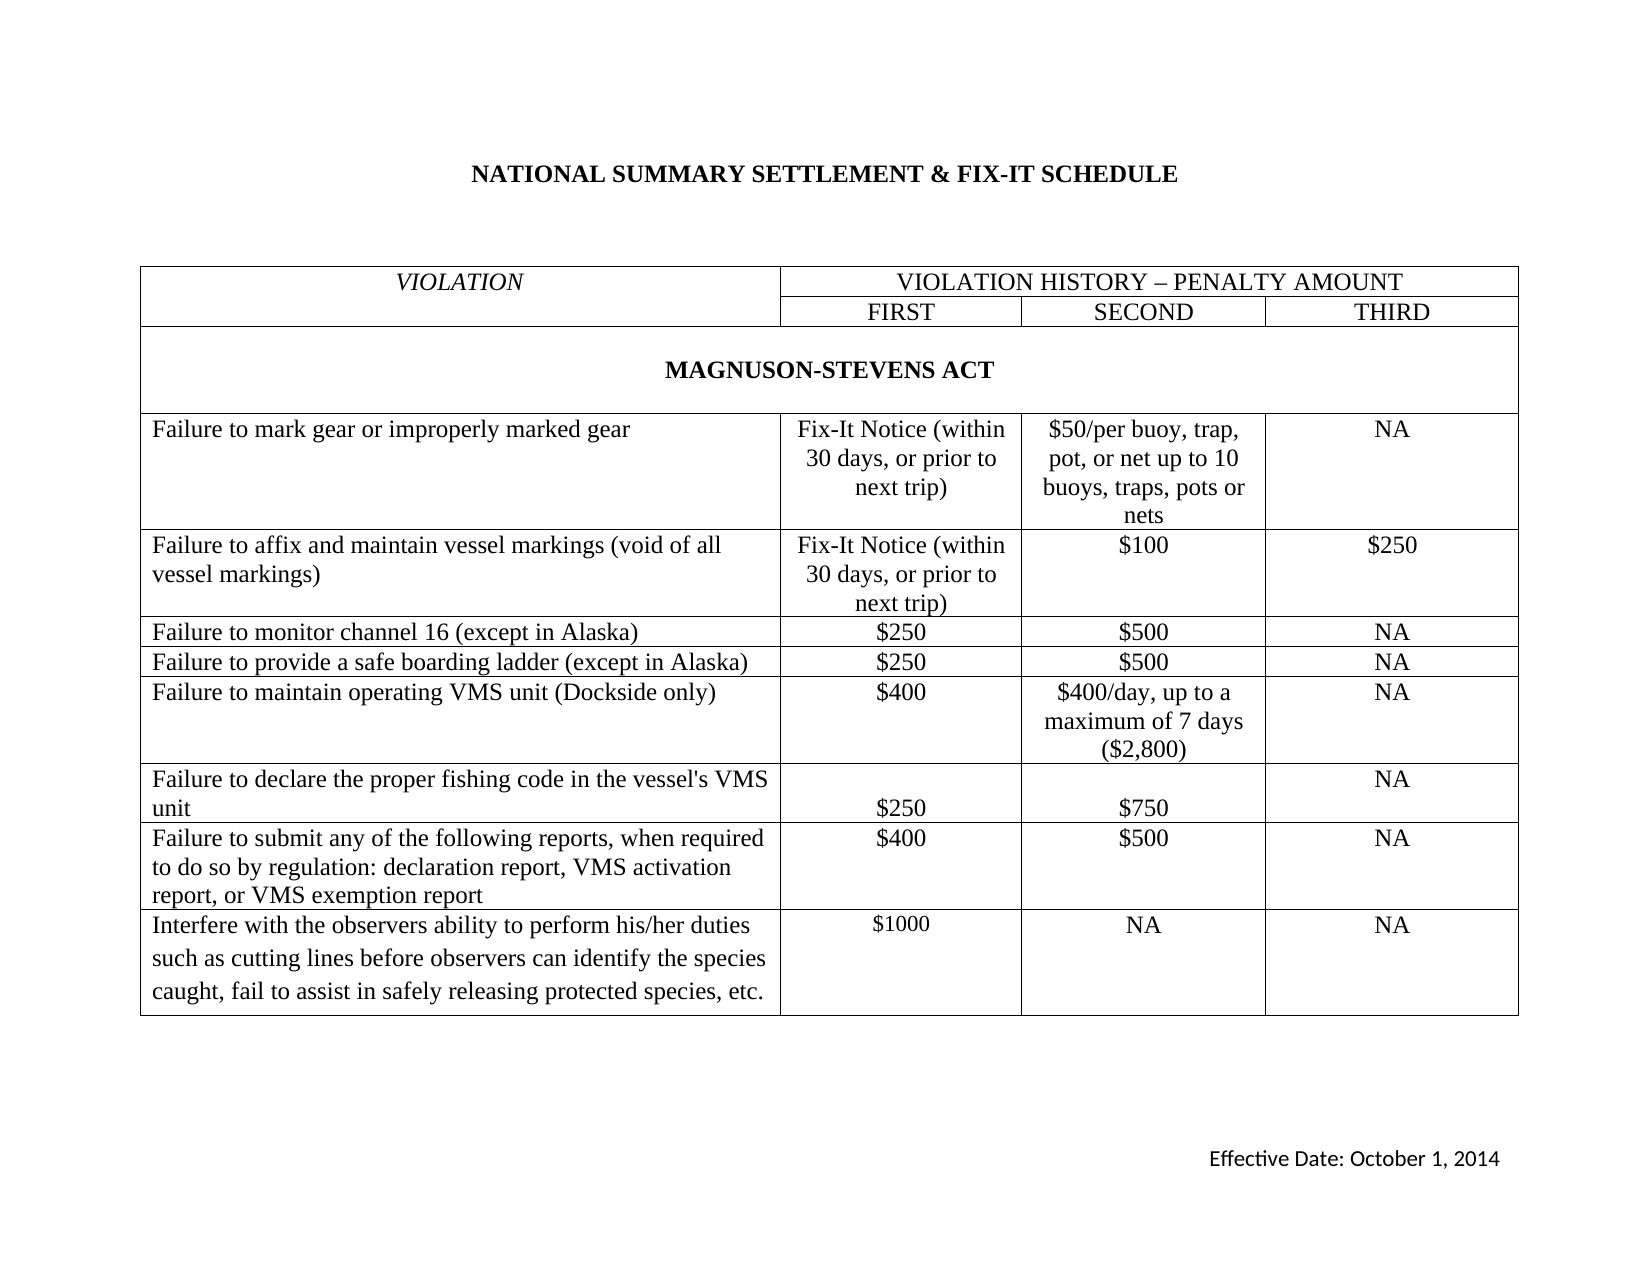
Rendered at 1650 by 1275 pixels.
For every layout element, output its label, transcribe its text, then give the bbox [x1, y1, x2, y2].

table_cell Failure to monitor channel 16 (except in Alaska) [141, 617, 780, 646]
table_cell FIRST [781, 297, 1021, 326]
table_cell SECOND [1022, 297, 1265, 326]
table_cell MAGNUSON-STEVENS ACT [141, 327, 1518, 413]
table_cell $1000 [781, 910, 1021, 1015]
table_cell NA [1266, 414, 1518, 529]
table_cell Failure to declare the proper fishing code in the vessel's VMS unit [141, 764, 780, 822]
table_cell $50/per buoy, trap, pot, or net up to 10 buoys, traps, pots or nets [1022, 414, 1265, 529]
table_cell NA [1266, 647, 1518, 676]
table_cell Fix-It Notice (within 30 days, or prior to next trip) [781, 414, 1021, 529]
table_cell Failure to maintain operating VMS unit (Dockside only) [141, 677, 780, 763]
table_cell Failure to affix and maintain vessel markings (void of all vessel markings) [141, 530, 780, 616]
table_cell NA [1022, 910, 1265, 1015]
table_header VIOLATION [141, 267, 780, 326]
table_cell $400/day, up to a maximum of 7 days ($2,800) [1022, 677, 1265, 763]
table_cell $400 [781, 823, 1021, 909]
table_cell $250 [781, 617, 1021, 646]
table_cell $500 [1022, 823, 1265, 909]
table_cell Failure to mark gear or improperly marked gear [141, 414, 780, 529]
table_cell Failure to submit any of the following reports, when required to do so by regulation: declaration report, VMS activation report, or VMS exemption report [141, 823, 780, 909]
table_cell NA [1266, 677, 1518, 763]
table_cell $250 [781, 764, 1021, 822]
table_cell NA [1266, 617, 1518, 646]
table_cell $500 [1022, 617, 1265, 646]
table_header VIOLATION HISTORY – PENALTY AMOUNT [781, 267, 1518, 296]
table_cell NA [1266, 823, 1518, 909]
text NATIONAL SUMMARY SETTLEMENT & FIX-IT SCHEDULE [150, 159, 1500, 188]
table_cell NA [1266, 764, 1518, 822]
table_cell $750 [1022, 764, 1265, 822]
table_cell Failure to provide a safe boarding ladder (except in Alaska) [141, 647, 780, 676]
table_cell Fix-It Notice (within 30 days, or prior to next trip) [781, 530, 1021, 616]
table_cell $400 [781, 677, 1021, 763]
table_cell $250 [1266, 530, 1518, 616]
table_cell $500 [1022, 647, 1265, 676]
table_cell Interfere with the observers ability to perform his/her duties such as cutting lines before observers can identify the species caught, fail to assist in safely releasing protected species, etc. [141, 910, 780, 1015]
table_cell $250 [781, 647, 1021, 676]
table_cell THIRD [1266, 297, 1518, 326]
table_cell $100 [1022, 530, 1265, 616]
table_cell NA [1266, 910, 1518, 1015]
